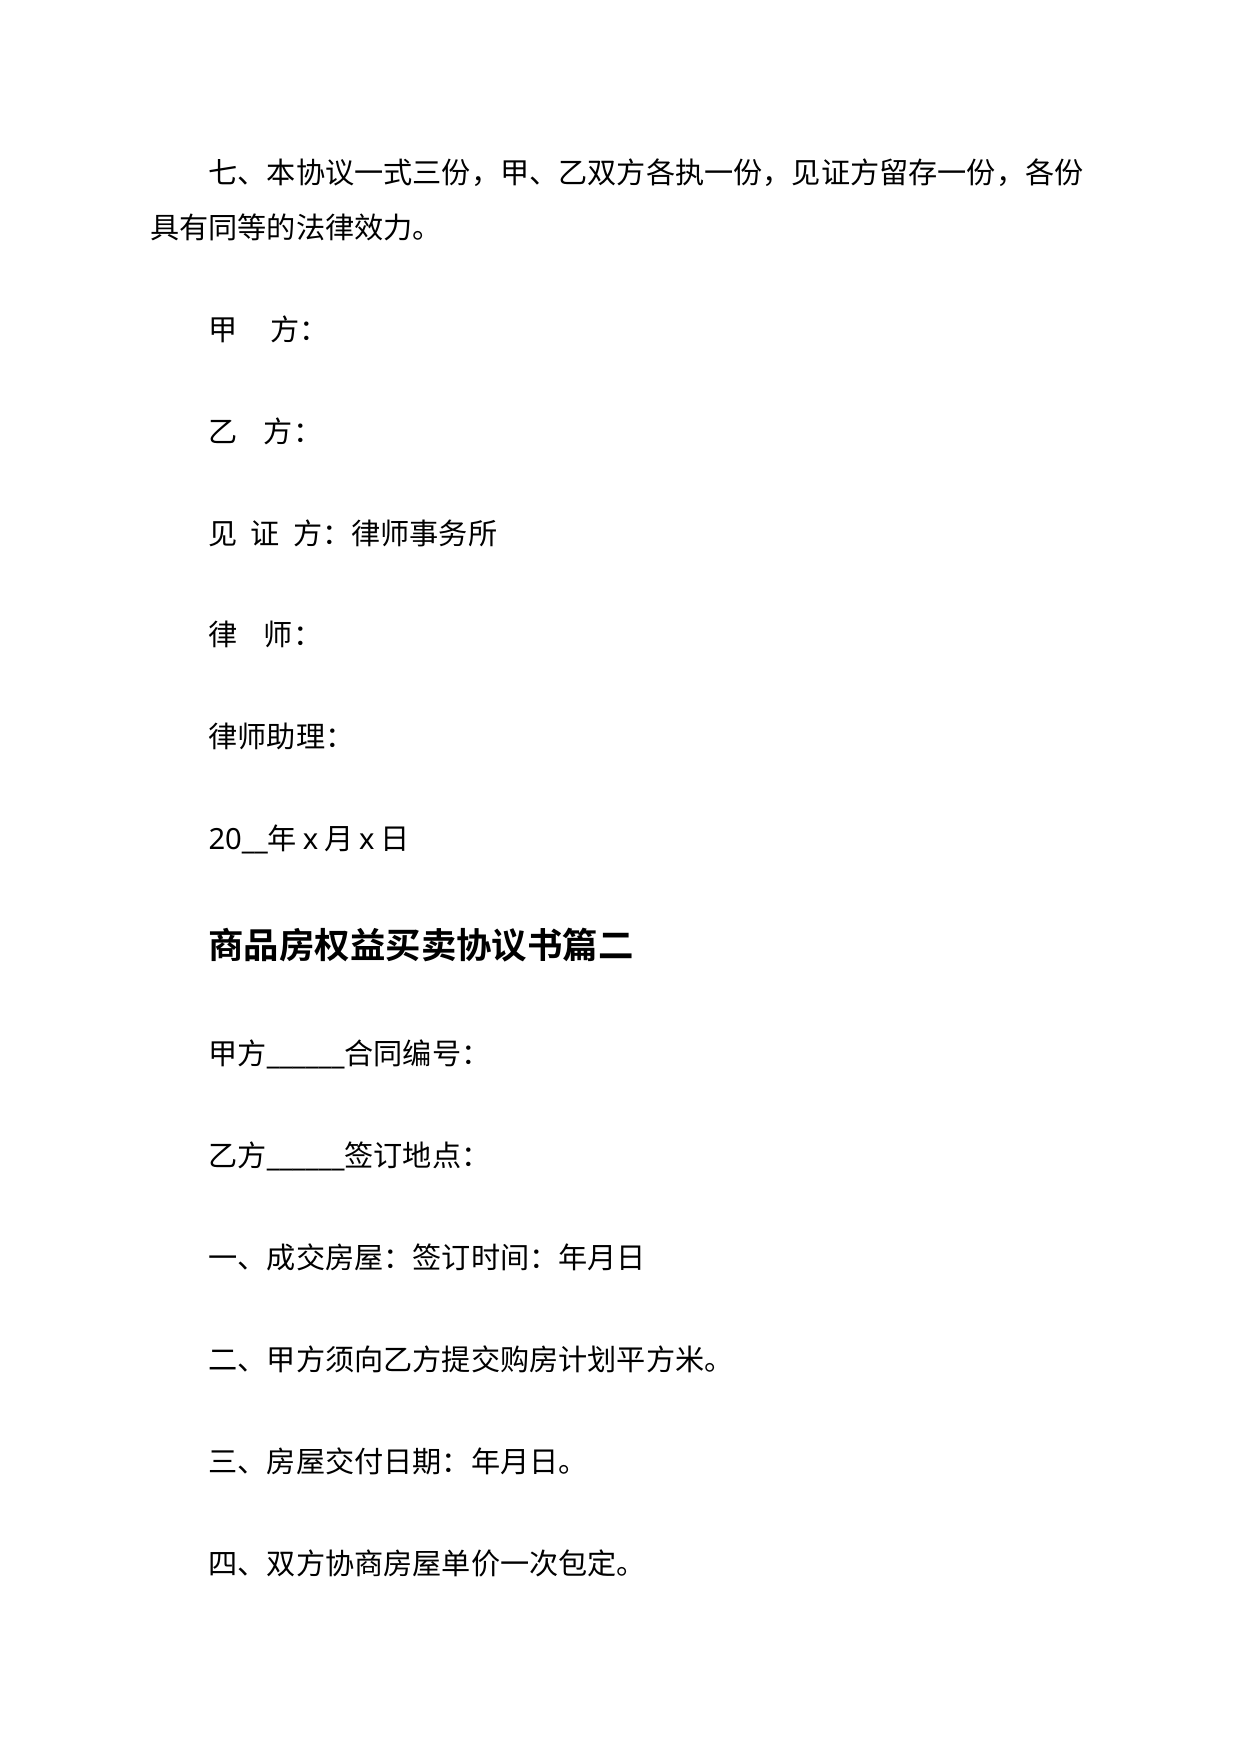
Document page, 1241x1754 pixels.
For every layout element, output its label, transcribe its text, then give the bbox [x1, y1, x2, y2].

text 商品房权益买卖协议书篇二 [150, 917, 1090, 969]
text 乙 方： [150, 408, 1090, 451]
text 20__年x月x日 [150, 816, 1090, 858]
text 一、成交房屋：签订时间：年月日 [150, 1235, 1090, 1277]
text 七、本协议一式三份，甲、乙双方各执一份，见证方留存一份，各份具有同等的法律效力。 [150, 150, 1090, 247]
text 二、甲方须向乙方提交购房计划平方米。 [150, 1337, 1090, 1379]
text 甲 方： [150, 307, 1090, 349]
text 乙方______签订地点： [150, 1133, 1090, 1175]
text 甲方______合同编号： [150, 1031, 1090, 1073]
text 三、房屋交付日期：年月日。 [150, 1438, 1090, 1481]
text 见 证 方：律师事务所 [150, 510, 1090, 552]
text 律 师： [150, 612, 1090, 654]
text 四、双方协商房屋单价一次包定。 [150, 1540, 1090, 1582]
text 律师助理： [150, 714, 1090, 756]
